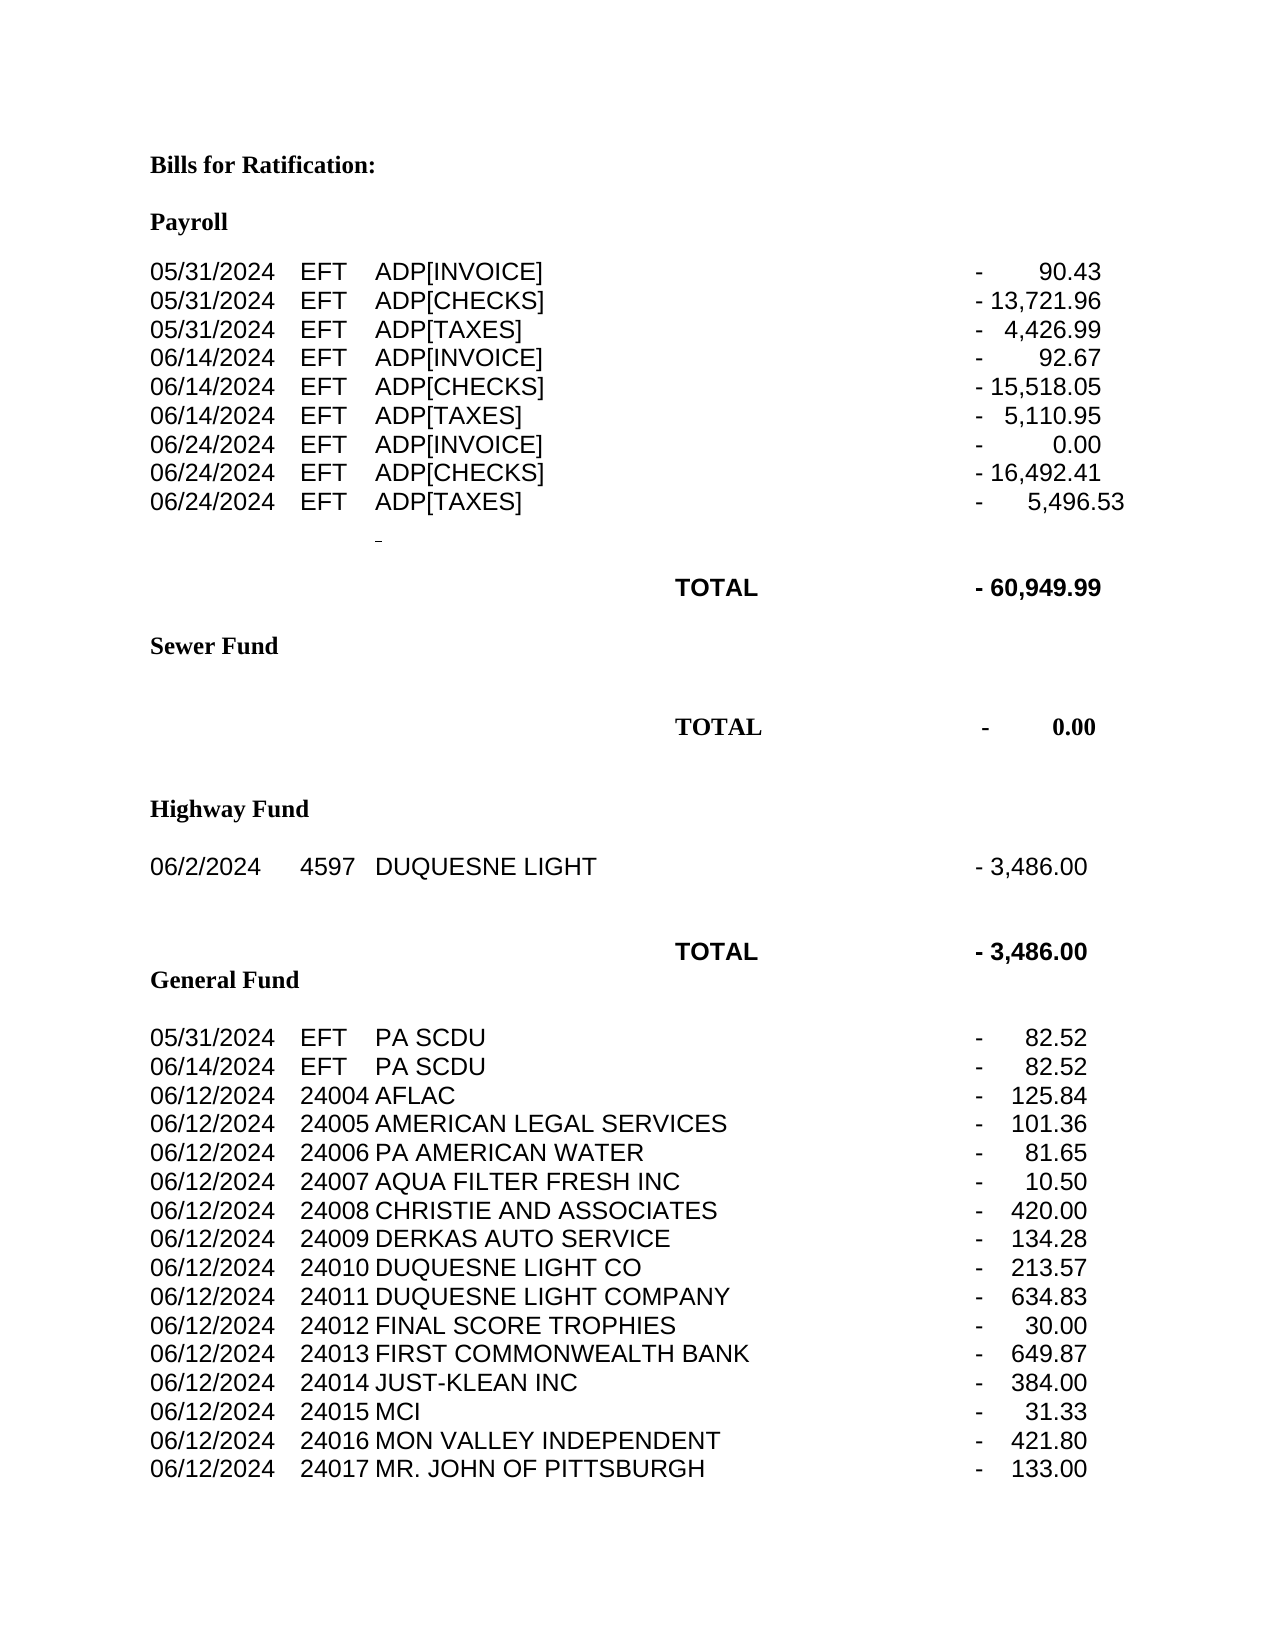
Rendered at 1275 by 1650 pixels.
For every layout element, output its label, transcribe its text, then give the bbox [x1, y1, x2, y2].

text 06/14/2024 EFT PA SCDU - 82.52 [150, 1052, 1125, 1081]
text 06/12/2024 24009 DERKAS AUTO SERVICE - 134.28 [150, 1224, 1125, 1253]
text 06/14/2024 EFT ADP[CHECKS] - 15,518.05 [150, 372, 1125, 401]
text Payroll [150, 207, 1125, 236]
text 06/12/2024 24014 JUST-KLEAN INC - 384.00 [150, 1368, 1125, 1397]
text 06/12/2024 24011 DUQUESNE LIGHT COMPANY - 634.83 [150, 1282, 1125, 1311]
text 06/12/2024 24017 MR. JOHN OF PITTSBURGH - 133.00 [150, 1454, 1125, 1483]
text 06/2/2024 4597 DUQUESNE LIGHT - 3,486.00 [150, 851, 1125, 880]
text 06/12/2024 24008 CHRISTIE AND ASSOCIATES - 420.00 [150, 1196, 1125, 1224]
text 06/14/2024 EFT ADP[INVOICE] - 92.67 [150, 343, 1125, 372]
text 06/12/2024 24016 MON VALLEY INDEPENDENT - 421.80 [150, 1426, 1125, 1454]
text 05/31/2024 EFT ADP[TAXES] - 4,426.99 [150, 314, 1125, 343]
text 06/12/2024 24005 AMERICAN LEGAL SERVICES - 101.36 [150, 1109, 1125, 1138]
text TOTAL - 3,486.00 [150, 937, 1125, 966]
text 06/12/2024 24013 FIRST COMMONWEALTH BANK - 649.87 [150, 1339, 1125, 1368]
text 06/24/2024 EFT ADP[CHECKS] - 16,492.41 [150, 458, 1125, 487]
text Sewer Fund [150, 631, 1125, 659]
text 06/12/2024 24015 MCI - 31.33 [150, 1397, 1125, 1426]
text General Fund [150, 966, 1125, 994]
text 06/24/2024 EFT ADP[TAXES] - 5,496.53 [150, 487, 1125, 544]
text 05/31/2024 EFT PA SCDU - 82.52 [150, 1023, 1125, 1052]
text 05/31/2024 EFT ADP[CHECKS] - 13,721.96 [150, 286, 1125, 314]
text 06/14/2024 EFT ADP[TAXES] - 5,110.95 [150, 401, 1125, 429]
text TOTAL - 0.00 [600, 712, 1125, 741]
text 06/24/2024 EFT ADP[INVOICE] - 0.00 [150, 429, 1125, 458]
text 06/12/2024 24004 AFLAC - 125.84 [150, 1081, 1125, 1109]
text Highway Fund [150, 794, 1125, 823]
text 06/12/2024 24010 DUQUESNE LIGHT CO - 213.57 [150, 1253, 1125, 1282]
text TOTAL - 60,949.99 [150, 573, 1125, 602]
text 06/12/2024 24012 FINAL SCORE TROPHIES - 30.00 [150, 1311, 1125, 1339]
text 05/31/2024 EFT ADP[INVOICE] - 90.43 [150, 257, 1125, 286]
text 06/12/2024 24007 AQUA FILTER FRESH INC - 10.50 [150, 1167, 1125, 1196]
text Bills for Ratification: [150, 150, 1125, 179]
text 06/12/2024 24006 PA AMERICAN WATER - 81.65 [150, 1138, 1125, 1167]
